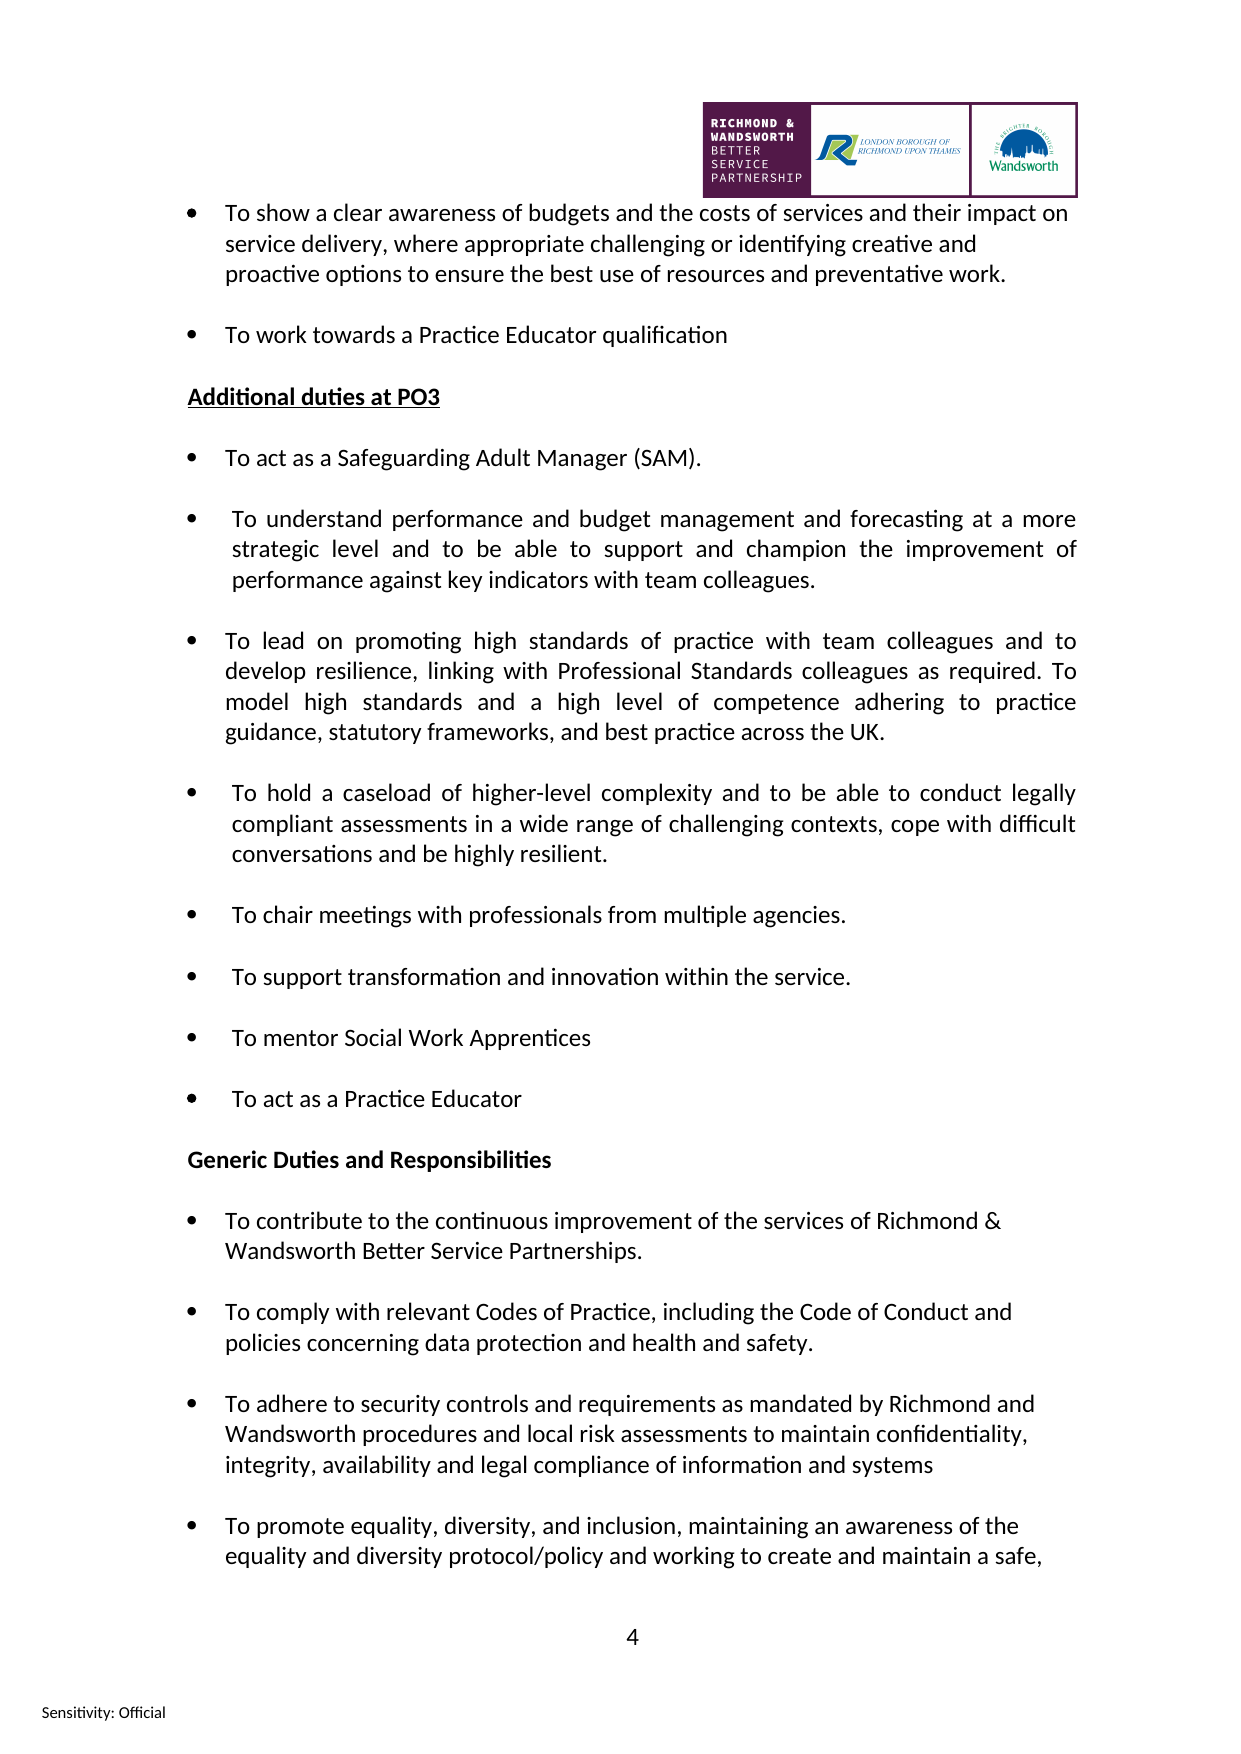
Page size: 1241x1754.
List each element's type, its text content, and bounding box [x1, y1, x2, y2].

list To show a clear awareness of budgets and the costs of services and their impact on service delivery, where appropriate challenging or identifying creative and proactive options to ensure the best use of resources and preventative work. [187, 198, 1078, 289]
list To contribute to the continuous improvement of the services of Richmond & Wandsworth Better Service Partnerships. [187, 1205, 1078, 1266]
list To understand performance and budget management and forecasting at a more strategic level and to be able to support and champion the improvement of performance against key indicators with team colleagues. [187, 503, 1078, 594]
text Generic Duties and Responsibilities [187, 1144, 1078, 1174]
list To act as a Safeguarding Adult Manager (SAM). [187, 442, 1078, 472]
list To chair meetings with professionals from multiple agencies. [187, 899, 1078, 930]
list To lead on promoting high standards of practice with team colleagues and to develop resilience, linking with Professional Standards colleagues as required. To model high standards and a high level of competence adhering to practice guidance, statutory frameworks, and best practice across the UK. [187, 625, 1078, 747]
list To adhere to security controls and requirements as mandated by Richmond and Wandsworth procedures and local risk assessments to maintain confidentiality, integrity, availability and legal compliance of information and systems [187, 1388, 1078, 1479]
list To comply with relevant Codes of Practice, including the Code of Conduct and policies concerning data protection and health and safety. [187, 1296, 1078, 1357]
list To act as a Practice Educator [187, 1083, 1078, 1113]
list To hold a caseload of higher-level complexity and to be able to conduct legally compliant assessments in a wide range of challenging contexts, cope with difficult conversations and be highly resilient. [187, 777, 1078, 869]
list To mentor Social Work Apprentices [187, 1022, 1078, 1052]
picture [702, 102, 1078, 198]
list To support transformation and innovation within the service. [187, 961, 1078, 991]
text Additional duties at PO3 [187, 381, 1078, 411]
list To work towards a Practice Educator qualification [187, 320, 1078, 350]
